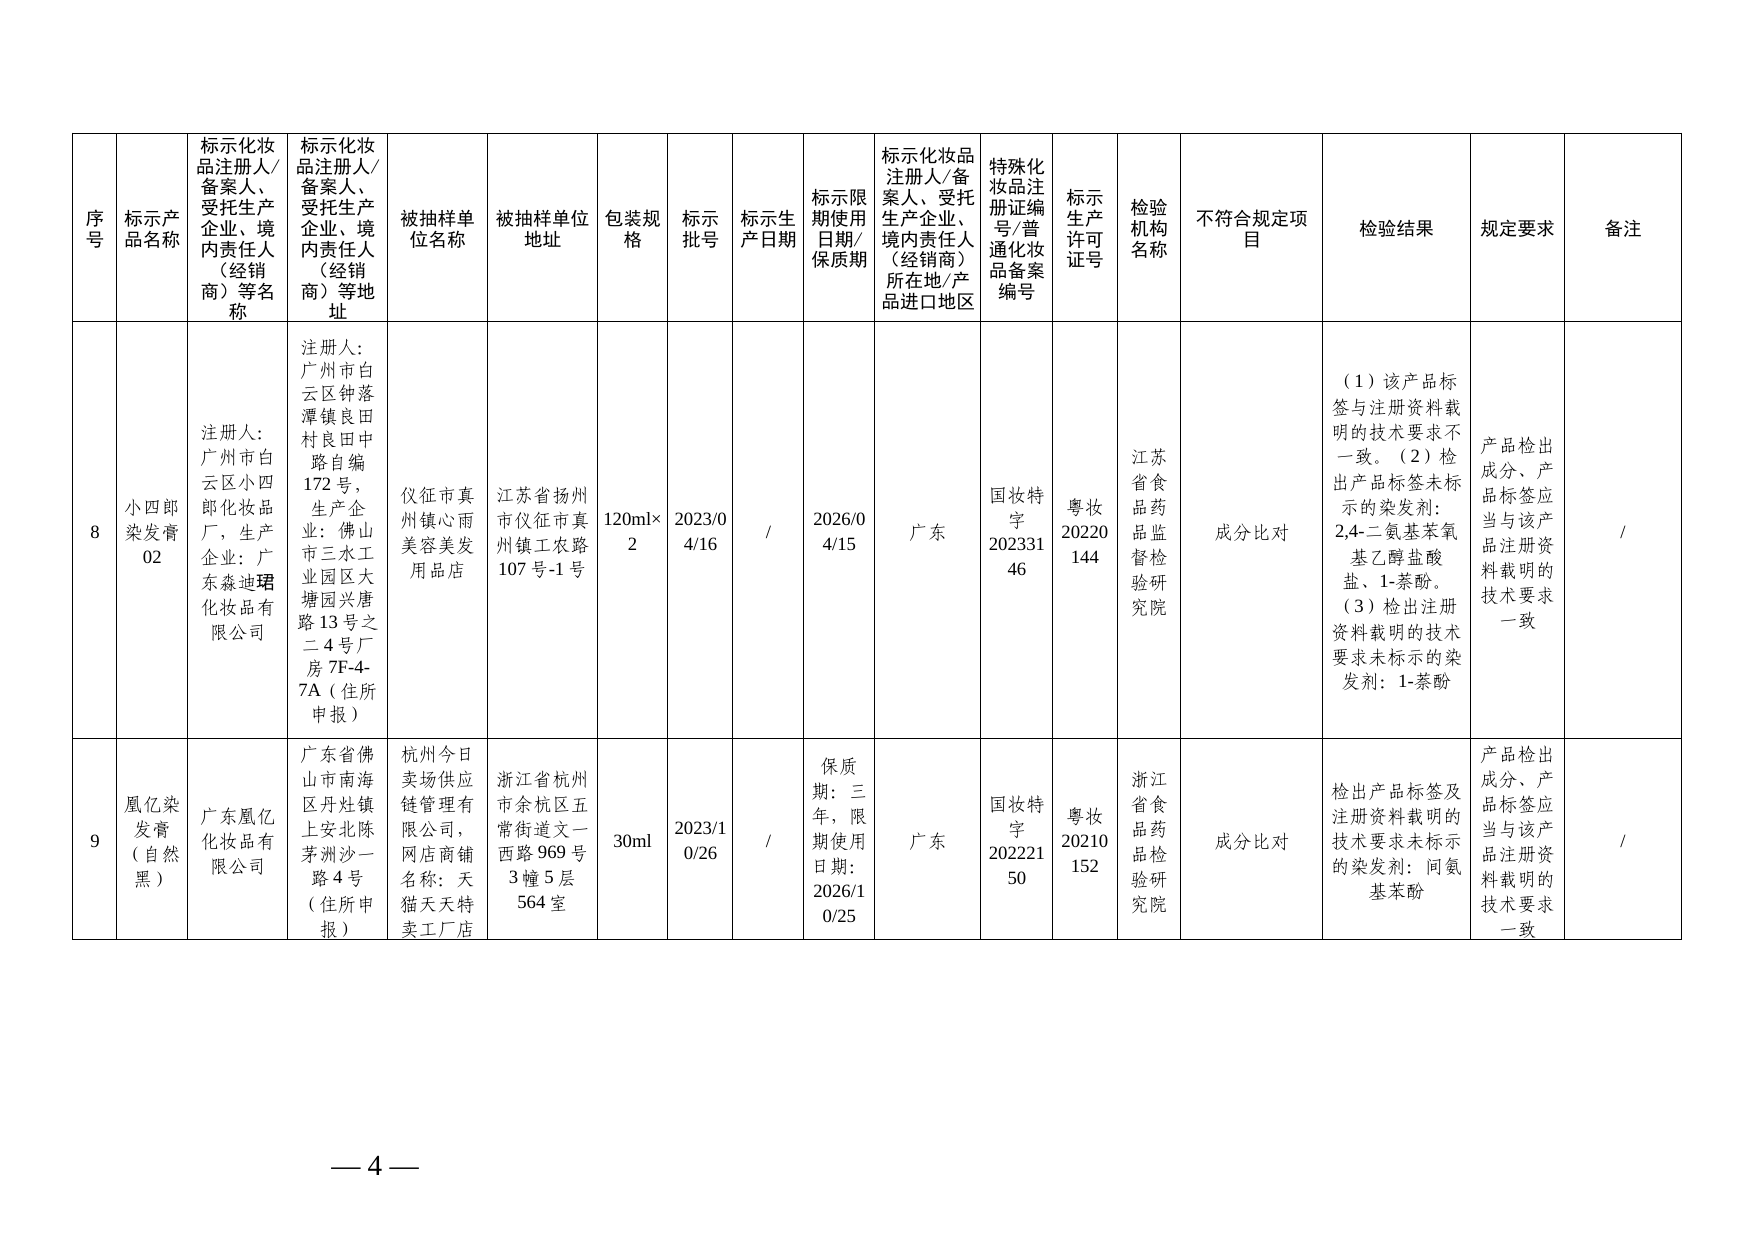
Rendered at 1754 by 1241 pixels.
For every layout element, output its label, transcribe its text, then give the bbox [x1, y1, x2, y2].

table_header 不符合规定项目 [1181, 134, 1322, 321]
table_cell 广东省佛山市南海区丹灶镇上安北陈茅洲沙一路4号（住所申报） [288, 739, 387, 938]
table_cell 江苏省扬州市仪征市真州镇工农路107号-1号 [488, 322, 597, 737]
table_cell 仪征市真州镇心雨美容美发用品店 [388, 322, 487, 737]
table_cell 30ml [598, 739, 667, 938]
table_header 标示生产许可证号 [1053, 134, 1117, 321]
table_header 标示化妆品注册人/备案人、受托生产企业、境内责任人（经销商）所在地/产品进口地区 [875, 134, 980, 321]
table_header 标示批号 [668, 134, 732, 321]
table_cell 浙江省食品药品检验研究院 [1118, 739, 1180, 938]
table_cell 江苏省食品药品监督检验研究院 [1118, 322, 1180, 737]
table_header 标示产品名称 [117, 134, 187, 321]
table_cell 产品检出成分、产品标签应当与该产品注册资料载明的技术要求一致 [1471, 322, 1564, 737]
table_cell / [1565, 739, 1681, 938]
table_header 标示限期使用日期/保质期 [804, 134, 874, 321]
table_cell 成分比对 [1181, 322, 1322, 737]
table_header 标示生产日期 [733, 134, 803, 321]
table_header 备注 [1565, 134, 1681, 321]
table_header 规定要求 [1471, 134, 1564, 321]
table_cell 2026/04/15 [804, 322, 874, 737]
table_cell 保质期：三年，限期使用日期：2026/10/25 [804, 739, 874, 938]
table_cell 注册人：广州市白云区钟落潭镇良田村良田中路自编172号，生产企业：佛山市三水工业园区大塘园兴唐路13号之二4号厂房7F-4-7A（住所申报） [288, 322, 387, 737]
table_cell 广东 [875, 739, 980, 938]
table_cell / [1565, 322, 1681, 737]
table_header 包装规格 [598, 134, 667, 321]
table_cell 9 [73, 739, 116, 938]
table_header 被抽样单位地址 [488, 134, 597, 321]
table_header 检验结果 [1323, 134, 1470, 321]
table_cell 广东 [875, 322, 980, 737]
table_cell 产品检出成分、产品标签应当与该产品注册资料载明的技术要求一致 [1471, 739, 1564, 938]
table_cell （1）该产品标签与注册资料载明的技术要求不一致。（2）检出产品标签未标示的染发剂：2,4-二氨基苯氧基乙醇盐酸盐、1-萘酚。（3）检出注册资料载明的技术要求未标示的染发剂：1-萘酚 [1323, 322, 1470, 737]
table_cell 粤妆20220144 [1053, 322, 1117, 737]
table_cell 注册人：广州市白云区小四郎化妆品厂，生产企业：广东淼迪珺化妆品有限公司 [188, 322, 287, 737]
table_header 特殊化妆品注册证编号/普通化妆品备案编号 [981, 134, 1052, 321]
table_cell 小四郎染发膏 02 [117, 322, 187, 737]
table_cell 国妆特字20233146 [981, 322, 1052, 737]
table_cell 粤妆20210152 [1053, 739, 1117, 938]
table_cell 成分比对 [1181, 739, 1322, 938]
table_header 标示化妆品注册人/备案人、受托生产企业、境内责任人（经销商）等地址 [288, 134, 387, 321]
table_cell 国妆特字20222150 [981, 739, 1052, 938]
table_cell 杭州今日卖场供应链管理有限公司，网店商铺名称：天猫天天特卖工厂店 [388, 739, 487, 938]
table_cell / [733, 322, 803, 737]
table_header 检验机构名称 [1118, 134, 1180, 321]
table_header 标示化妆品注册人/备案人、受托生产企业、境内责任人（经销商）等名称 [188, 134, 287, 321]
table_cell 2023/04/16 [668, 322, 732, 737]
table_cell / [733, 739, 803, 938]
table_cell 凰亿染发膏（自然黑） [117, 739, 187, 938]
table_header 被抽样单位名称 [388, 134, 487, 321]
table_cell 广东凰亿化妆品有限公司 [188, 739, 287, 938]
table_header 序号 [73, 134, 116, 321]
table_cell 浙江省杭州市余杭区五常街道文一西路969号3幢5层564室 [488, 739, 597, 938]
table_cell 检出产品标签及注册资料载明的技术要求未标示的染发剂：间氨基苯酚 [1323, 739, 1470, 938]
table_cell 120ml×2 [598, 322, 667, 737]
table_cell 8 [73, 322, 116, 737]
table_cell 2023/10/26 [668, 739, 732, 938]
